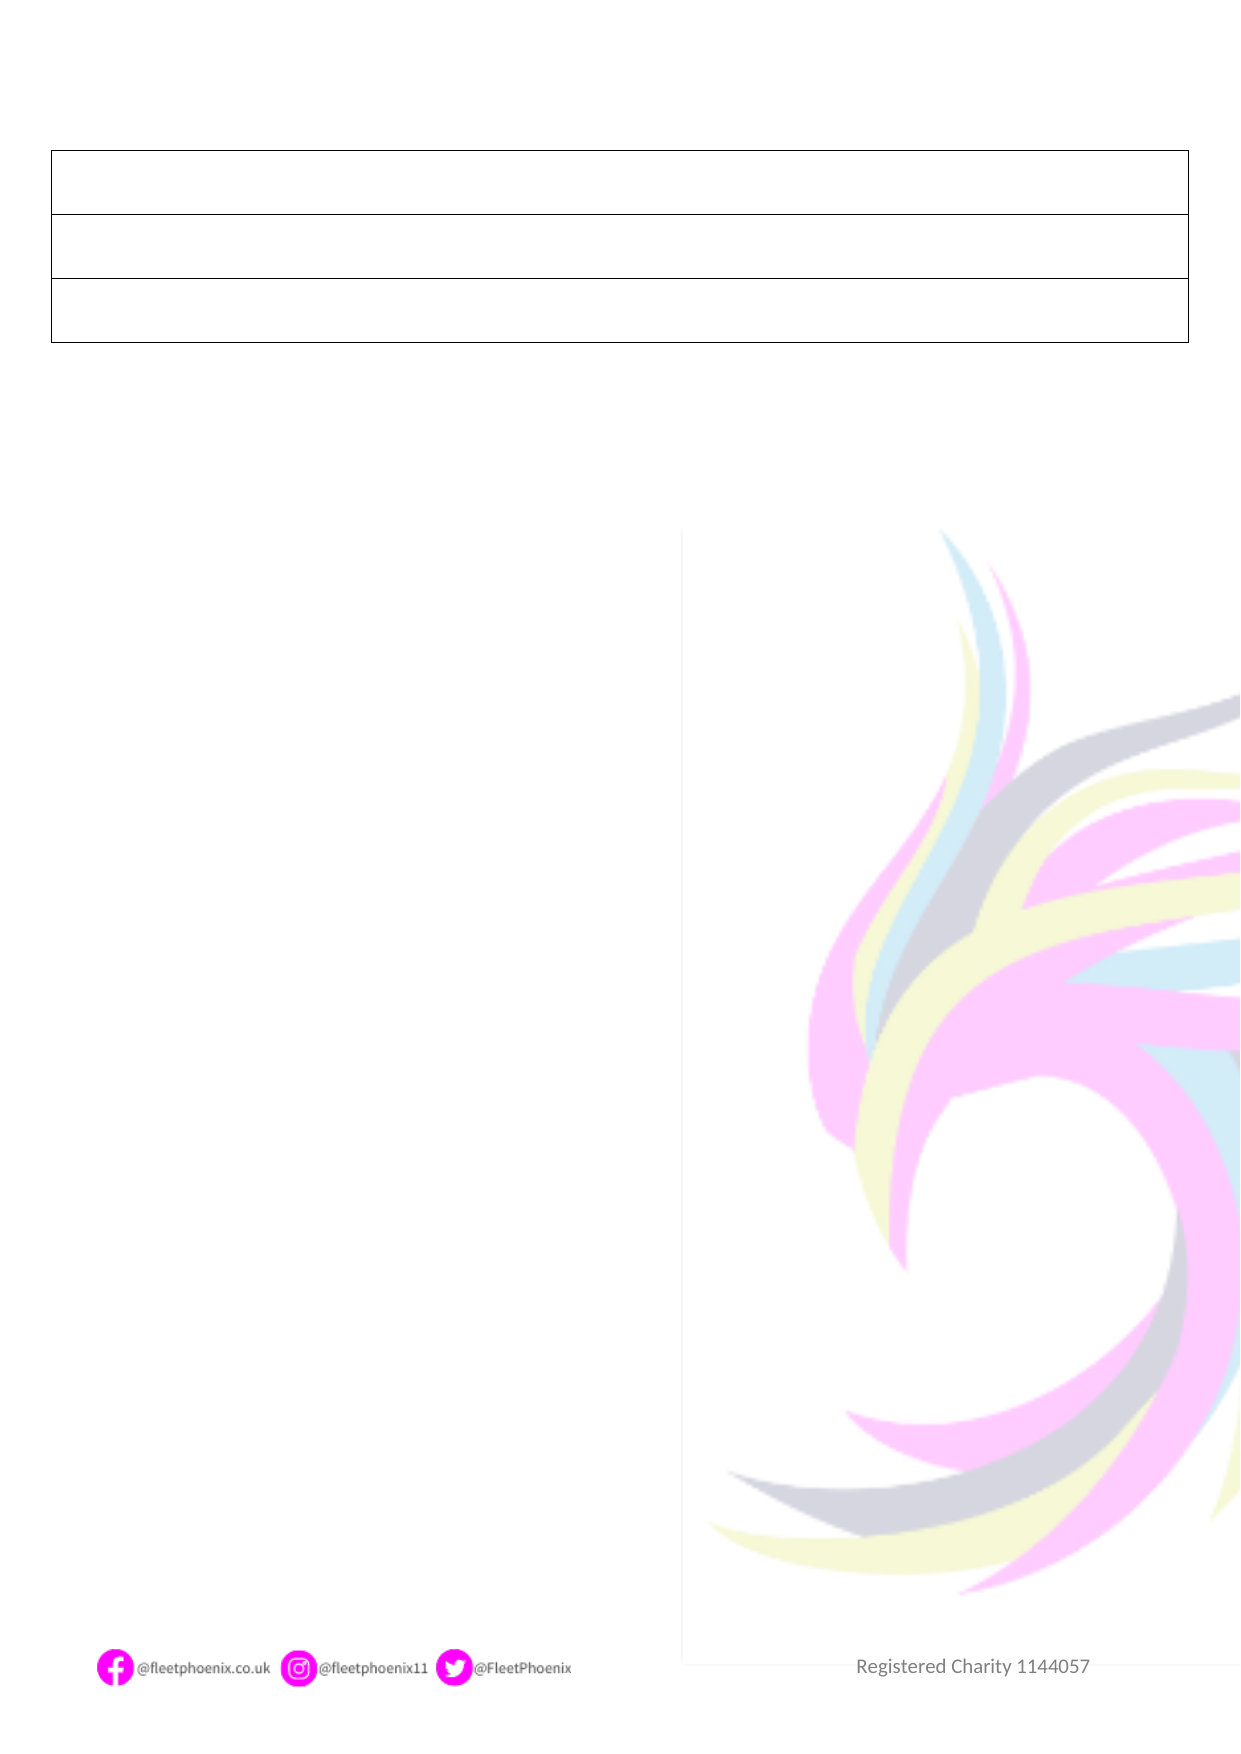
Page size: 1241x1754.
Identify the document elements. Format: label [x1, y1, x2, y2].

table_cell [52, 151, 1188, 214]
picture [58, 1635, 609, 1705]
picture [679, 525, 1241, 1666]
table_cell [52, 279, 1188, 342]
table_cell [52, 215, 1188, 278]
